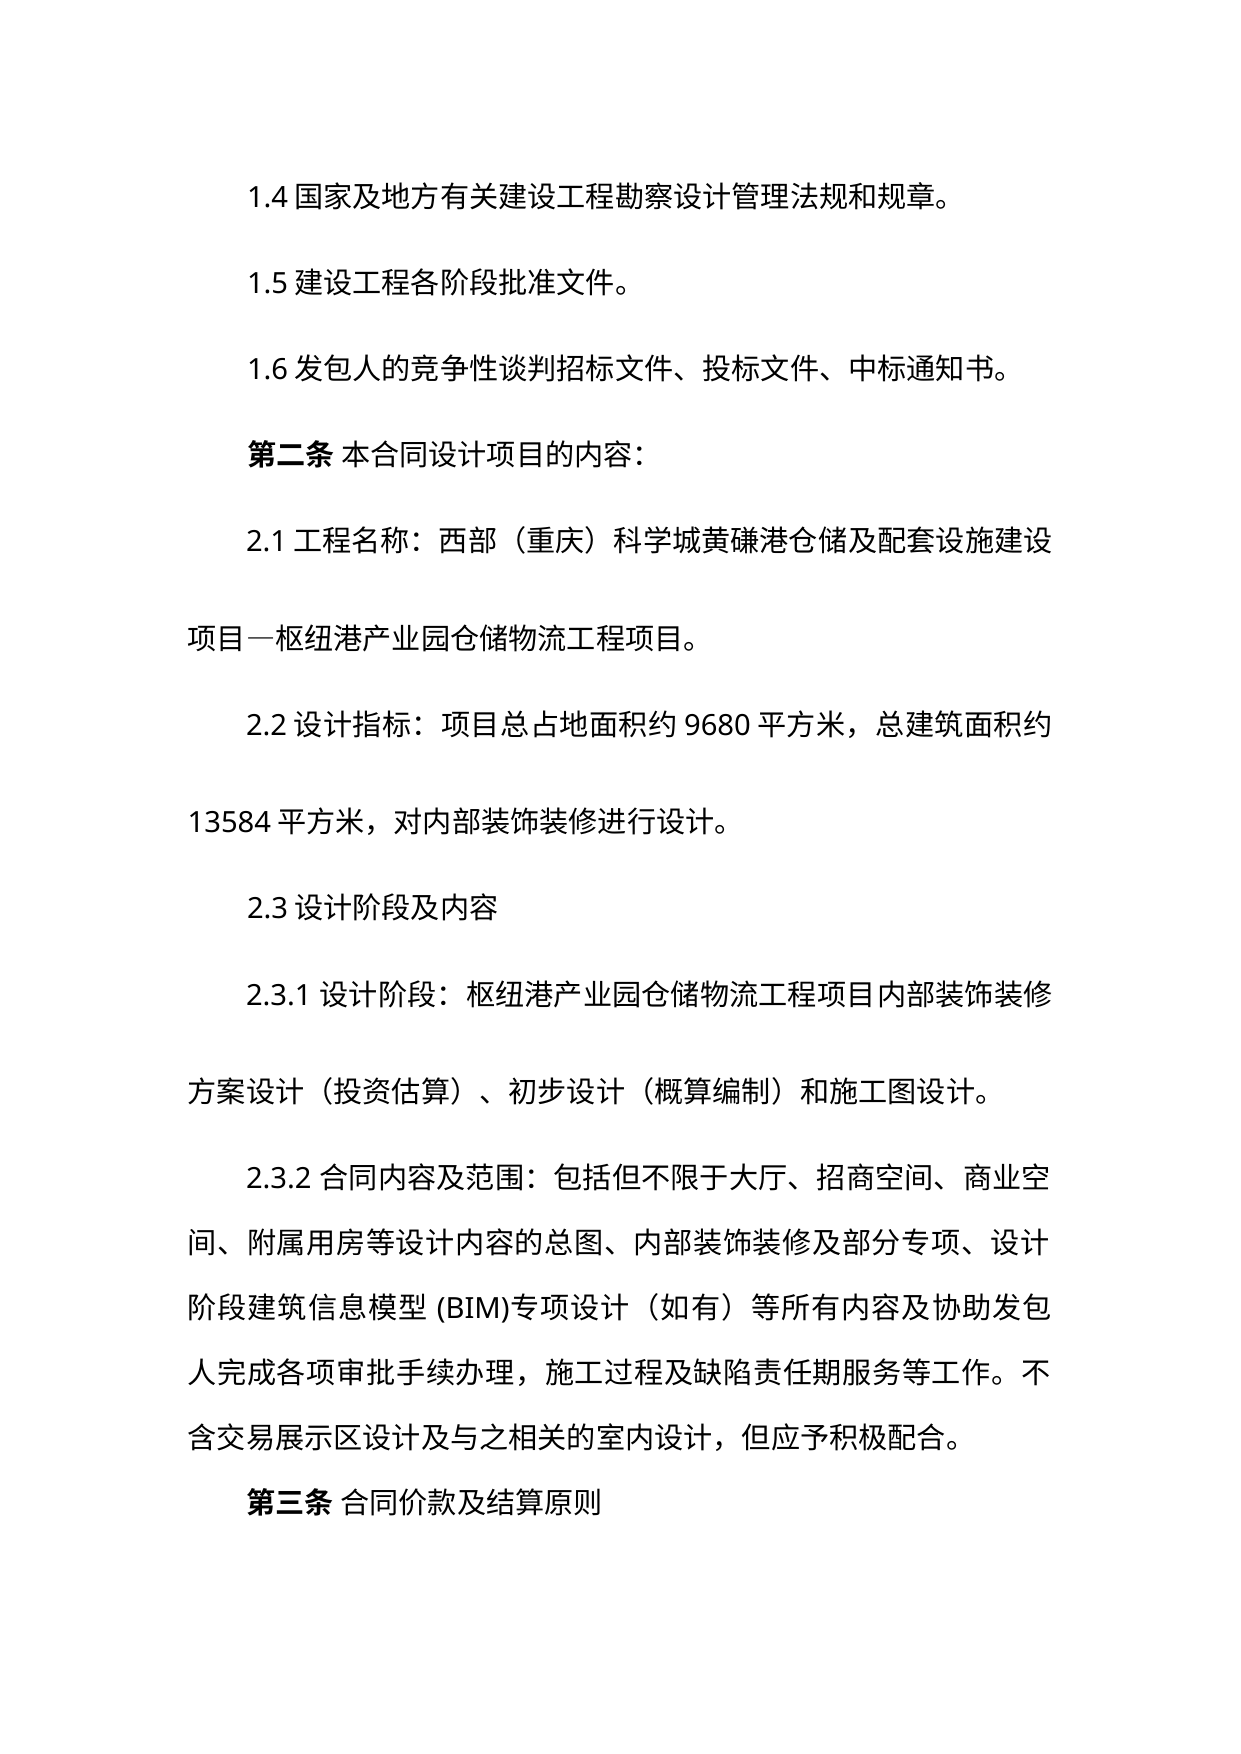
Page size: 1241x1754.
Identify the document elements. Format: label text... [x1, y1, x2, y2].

text 2.3设计阶段及内容 [187, 874, 1053, 939]
text 2.2设计指标：项目总占地面积约9680平方米，总建筑面积约13584平方米，对内部装饰装修进行设计。 [187, 690, 1053, 853]
text 2.1工程名称：西部（重庆）科学城黄磏港仓储及配套设施建设项目—枢纽港产业园仓储物流工程项目。 [187, 507, 1053, 669]
text 1.5建设工程各阶段批准文件。 [247, 248, 1053, 313]
text 第二条 本合同设计项目的内容： [187, 420, 1053, 485]
text 第三条 合同价款及结算原则 [187, 1469, 1053, 1534]
text 1.6发包人的竞争性谈判招标文件、投标文件、中标通知书。 [187, 334, 1053, 399]
text 2.3.1 设计阶段：枢纽港产业园仓储物流工程项目内部装饰装修方案设计（投资估算）、初步设计（概算编制）和施工图设计。 [187, 960, 1053, 1122]
text 2.3.2 合同内容及范围：包括但不限于大厅、招商空间、商业空间、附属用房等设计内容的总图、内部装饰装修及部分专项、设计阶段建筑信息模型 (BIM)专项设计（如有）等所有内容及协助发包人完成各项审批手续办理，施工过程及缺陷责任期服务等工作。不含交易展示区设计及与之相关的室内设计，但应予积极配合。 [187, 1144, 1053, 1469]
text 1.4国家及地方有关建设工程勘察设计管理法规和规章。 [187, 162, 1053, 227]
